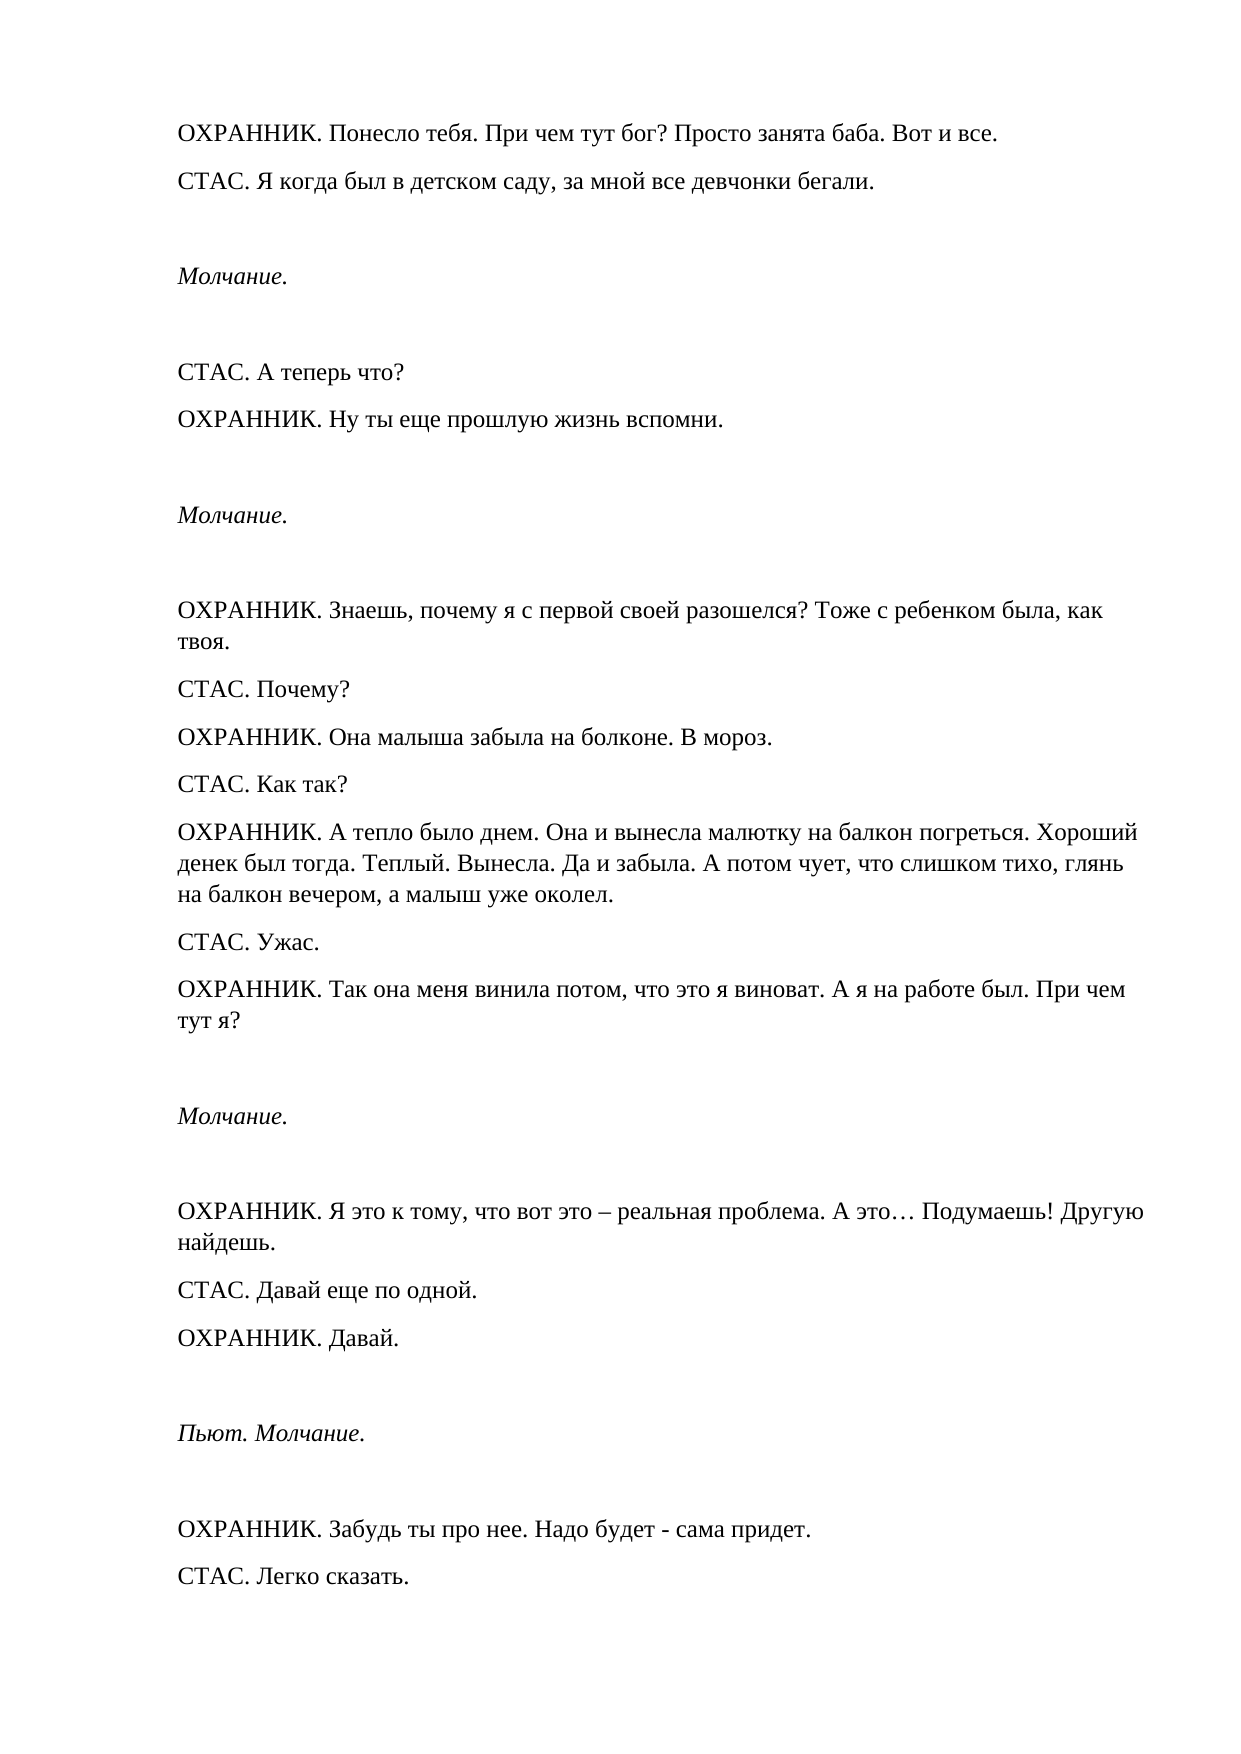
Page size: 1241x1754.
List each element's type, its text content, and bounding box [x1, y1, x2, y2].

text ОХРАННИК. Знаешь, почему я с первой своей разошелся? Тоже с ребенком была, как твоя. [177, 595, 1152, 655]
text ОХРАННИК. Понесло тебя. При чем тут бог? Просто занята баба. Вот и все. [177, 118, 1152, 147]
text Молчание. [177, 500, 1152, 528]
text ОХРАННИК. А тепло было днем. Она и вынесла малютку на балкон погреться. Хороший денек был тогда. Теплый. Вынесла. Да и забыла. А потом чует, что слишком тихо, глянь на балкон вечером, а малыш уже околел. [177, 817, 1152, 908]
text СТАС. Давай еще по одной. [177, 1275, 1152, 1304]
text СТАС. Как так? [177, 769, 1152, 798]
text СТАС. А теперь что? [177, 357, 1152, 385]
text Молчание. [177, 1101, 1152, 1130]
text ОХРАННИК. Давай. [177, 1323, 1152, 1352]
text Молчание. [177, 261, 1152, 290]
text СТАС. Легко сказать. [177, 1561, 1152, 1590]
text СТАС. Почему? [177, 674, 1152, 703]
text СТАС. Ужас. [177, 927, 1152, 956]
text ОХРАННИК. Она малыша забыла на болконе. В мороз. [177, 722, 1152, 750]
text ОХРАННИК. Забудь ты про нее. Надо будет - сама придет. [177, 1514, 1152, 1542]
text ОХРАННИК. Ну ты еще прошлую жизнь вспомни. [177, 404, 1152, 433]
text ОХРАННИК. Так она меня винила потом, что это я виноват. А я на работе был. При чем тут я? [177, 974, 1152, 1034]
text ОХРАННИК. Я это к тому, что вот это – реальная проблема. А это… Подумаешь! Другую найдешь. [177, 1196, 1152, 1256]
text Пьют. Молчание. [177, 1418, 1152, 1447]
text СТАС. Я когда был в детском саду, за мной все девчонки бегали. [177, 166, 1152, 194]
